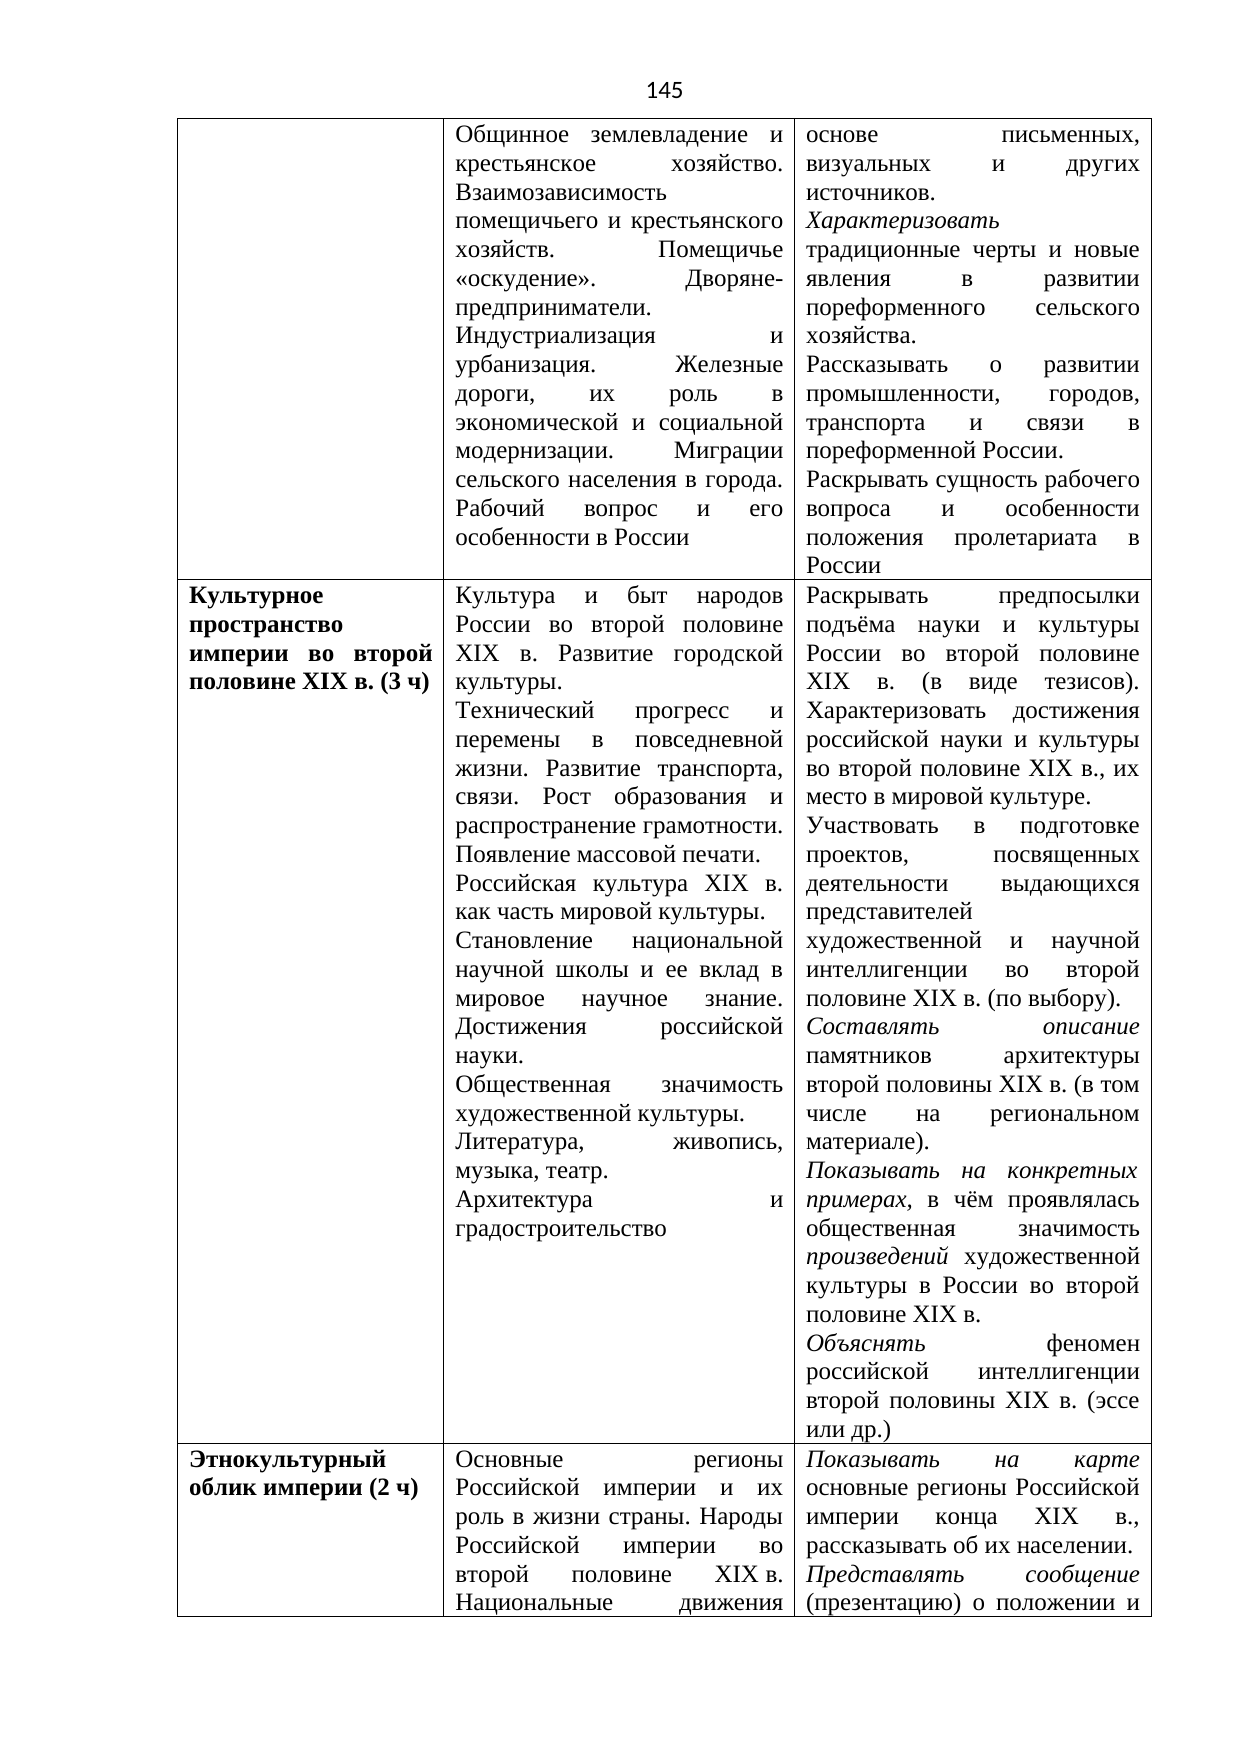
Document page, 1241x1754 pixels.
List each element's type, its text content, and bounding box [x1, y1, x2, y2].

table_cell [178, 1444, 443, 1616]
table_cell Культура и быт народов России во второй половине XIX в. Развитие городской культуры. Технический прогресс и перемены в повседневной жизни. Развитие транспорта, связи. Рост образования и распространение грамотности. Появление массовой печати. Российская культура XIX в. как часть мировой культуры. Становление национальной научной школы и ее вклад в мировое научное знание. Достижения российской науки. Общественная значимость художественной культуры. Литература, живопись, музыка, театр. Архитектура и градостроительство [444, 580, 794, 1443]
table_cell Культурное пространство империи во второй половине XIX в. (3 ч) [178, 580, 443, 1443]
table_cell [444, 1444, 794, 1616]
table_cell Раскрывать предпосылки подъёма науки и культуры России во второй половине XIX в. (в виде тезисов). Характеризовать достижения российской науки и культуры во второй половине XIX в., их место в мировой культуре. Участвовать в подготовке проектов, посвященных деятельности выдающихся представителей художественной и научной интеллигенции во второй половине XIX в. (по выбору). Составлять описание памятников архитектуры второй половины XIX в. (в том числе на региональном материале). Показывать на конкретных примерах, в чём проявлялась общественная значимость произведений художественной культуры в России во второй половине XIX в. Объяснять феномен российской интеллигенции второй половины XIX в. (эссе или др.) [795, 580, 1151, 1443]
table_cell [795, 119, 1151, 579]
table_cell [444, 119, 794, 579]
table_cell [178, 119, 443, 579]
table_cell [795, 1444, 1151, 1616]
